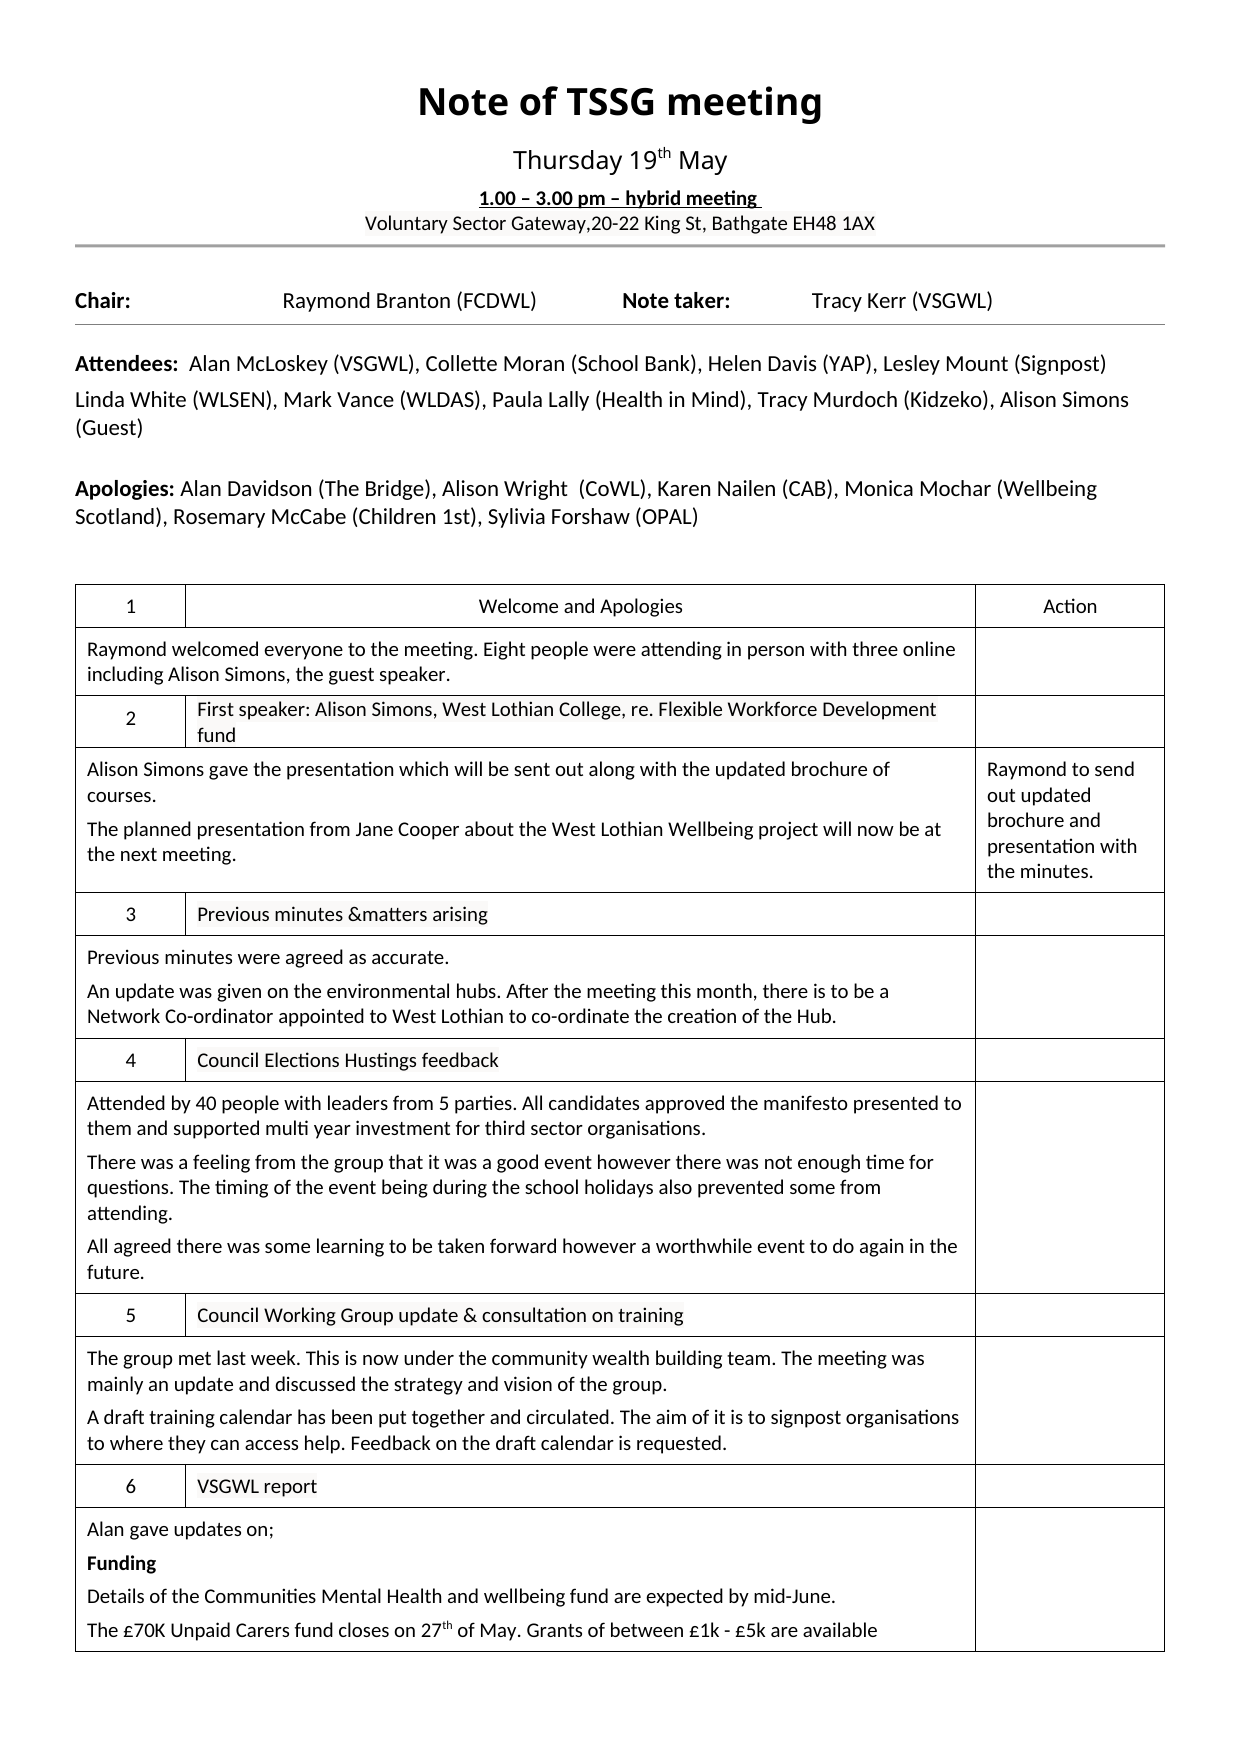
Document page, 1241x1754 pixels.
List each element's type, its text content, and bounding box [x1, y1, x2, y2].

table_cell First speaker: Alison Simons, West Lothian College, re. Flexible Workforce Development fund [236, 696, 975, 747]
table_cell 2 [76, 696, 185, 747]
table_header [622, 277, 812, 324]
table_cell Previous minutes &matters arising [186, 893, 975, 935]
text 1.00 – 3.00 pm – hybrid meeting Voluntary Sector Gateway,20-22 King St, Bathgate EH48 1AX [75, 185, 1165, 236]
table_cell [76, 1508, 975, 1651]
table_cell Council Working Group update & consultation on training [186, 1294, 975, 1336]
table_header Raymond Branton (FCDWL) [283, 277, 622, 324]
table_cell VSGWL report [186, 1465, 975, 1507]
table_cell [976, 1465, 1164, 1507]
table_header Welcome and Apologies [186, 585, 975, 627]
table_cell Alison Simons gave the presentation which will be sent out along with the updated brochure of courses. The planned presentation from Jane Cooper about the West Lothian Wellbeing project will now be at the next meeting. [76, 748, 975, 892]
table_cell 5 [76, 1294, 185, 1336]
table_cell Raymond to send out updated brochure and presentation with the minutes. [976, 748, 1164, 892]
table_cell [976, 1508, 1164, 1651]
table_cell [976, 696, 1164, 747]
table_cell [976, 893, 1164, 935]
table_cell [976, 936, 1164, 1037]
table_cell [976, 1039, 1164, 1081]
table_cell Raymond welcomed everyone to the meeting. Eight people were attending in person with three online including Alison Simons, the guest speaker. [76, 628, 975, 695]
table_cell Council Elections Hustings feedback [186, 1039, 975, 1081]
table_cell Apologies: Alan Davidson (The Bridge), Alison Wright (CoWL), Karen Nailen (CAB), Monica Mochar (Wellbeing Scotland), Rosemary McCabe (Children 1st), Sylivia Forshaw (OPAL) [75, 451, 1163, 540]
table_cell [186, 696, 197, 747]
table_header Chair: [75, 277, 282, 324]
table_header Tracy Kerr (VSGWL) [812, 277, 1165, 324]
table_header Action [976, 585, 1164, 627]
table_cell [976, 1082, 1164, 1293]
table_cell 4 [76, 1039, 185, 1081]
table_cell [976, 628, 1164, 695]
text Thursday 19th May [75, 143, 1165, 177]
table_cell Previous minutes were agreed as accurate. An update was given on the environmental hubs. After the meeting this month, there is to be a Network Co-ordinator appointed to West Lothian to co-ordinate the creation of the Hub. [76, 936, 975, 1037]
table_cell [976, 1337, 1164, 1464]
table_cell The group met last week. This is now under the community wealth building team. The meeting was mainly an update and discussed the strategy and vision of the group. A draft training calendar has been put together and circulated. The aim of it is to signpost organisations to where they can access help. Feedback on the draft calendar is requested. [76, 1337, 975, 1464]
table_cell 3 [76, 893, 185, 935]
title Note of TSSG meeting [75, 75, 1165, 126]
table_cell Attended by 40 people with leaders from 5 parties. All candidates approved the manifesto presented to them and supported multi year investment for third sector organisations. There was a feeling from the group that it was a good event however there was not enough time for questions. The timing of the event being during the school holidays also prevented some from attending. All agreed there was some learning to be taken forward however a worthwhile event to do again in the future. [76, 1082, 975, 1293]
table_header 1 [76, 585, 185, 627]
table_cell [976, 1294, 1164, 1336]
table_header Alan McLoskey (VSGWL), Collette Moran (School Bank), Helen Davis (YAP), Lesley Mount (Signpost) Linda White (WLSEN), Mark Vance (WLDAS), Paula Lally (Health in Mind), Tracy Murdoch (Kidzeko), Alison Simons (Guest) [75, 325, 1163, 451]
table_cell 6 [76, 1465, 185, 1507]
